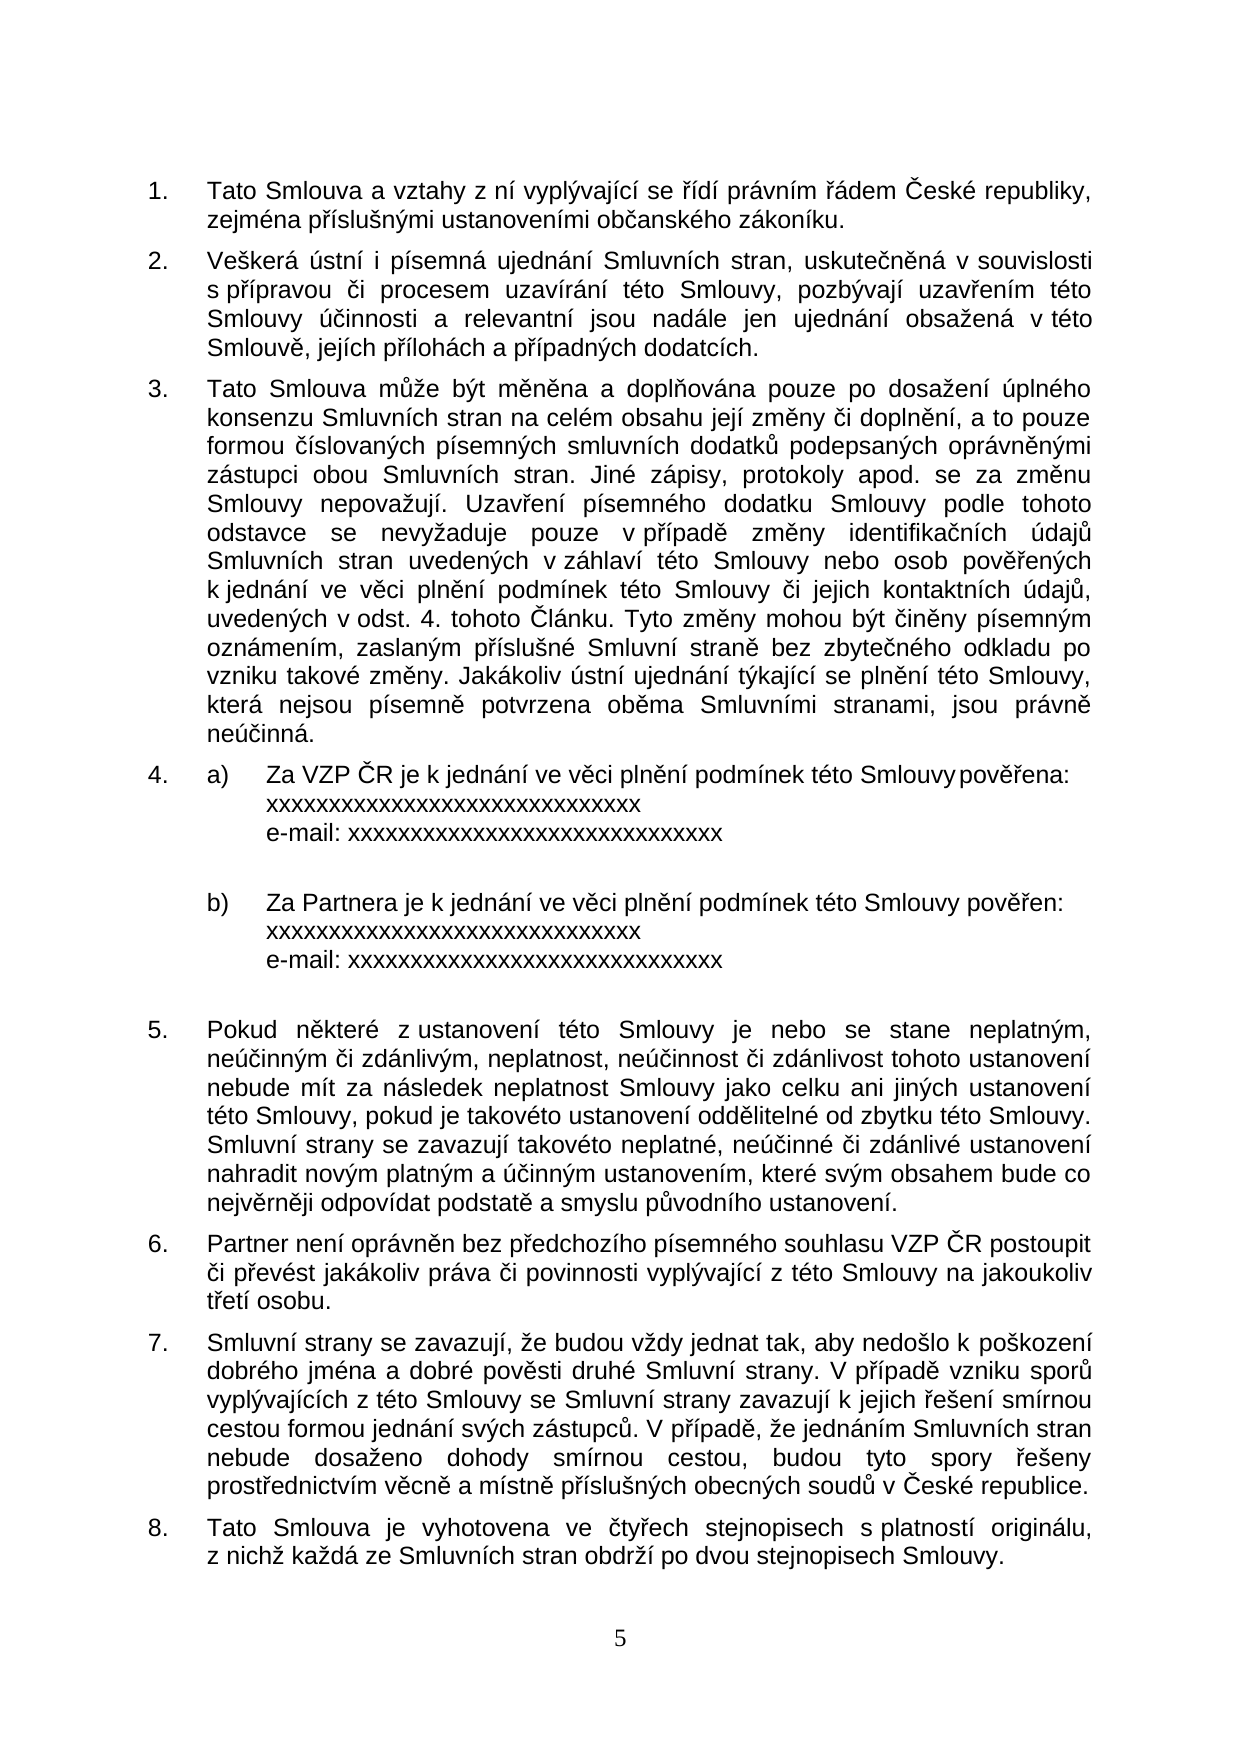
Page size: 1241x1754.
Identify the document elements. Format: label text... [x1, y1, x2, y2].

text xxxxxxxxxxxxxxxxxxxxxxxxxxxxxx [266, 789, 1093, 818]
list a) Za VZP ČR je k jednání ve věci plnění podmínek této Smlouvy pověřena: [148, 760, 1093, 789]
text e-mail: xxxxxxxxxxxxxxxxxxxxxxxxxxxxxx [266, 945, 1093, 974]
list Tato Smlouva může být měněna a doplňována pouze po dosažení úplného konsenzu Smluvních stran na celém obsahu její změny či doplnění, a to pouze formou číslovaných písemných smluvních dodatků podepsaných oprávněnými zástupci obou Smluvních stran. Jiné zápisy, protokoly apod. se za změnu Smlouvy nepovažují. Uzavření písemného dodatku Smlouvy podle tohoto odstavce se nevyžaduje pouze v případě změny identifikačních údajů Smluvních stran uvedených v záhlaví této Smlouvy nebo osob pověřených k jednání ve věci plnění podmínek této Smlouvy či jejich kontaktních údajů, uvedených v odst. 4. tohoto Článku. Tyto změny mohou být činěny písemným oznámením, zaslaným příslušné Smluvní straně bez zbytečného odkladu po vzniku takové změny. Jakákoliv ústní ujednání týkající se plnění této Smlouvy, která nejsou písemně potvrzena oběma Smluvními stranami, jsou právně neúčinná. [148, 374, 1093, 748]
list Tato Smlouva je vyhotovena ve čtyřech stejnopisech s platností originálu, z nichž každá ze Smluvních stran obdrží po dvou stejnopisech Smlouvy. [148, 1513, 1093, 1570]
list Pokud některé z ustanovení této Smlouvy je nebo se stane neplatným, neúčinným či zdánlivým, neplatnost, neúčinnost či zdánlivost tohoto ustanovení nebude mít za následek neplatnost Smlouvy jako celku ani jiných ustanovení této Smlouvy, pokud je takovéto ustanovení oddělitelné od zbytku této Smlouvy. Smluvní strany se zavazují takovéto neplatné, neúčinné či zdánlivé ustanovení nahradit novým platným a účinným ustanovením, které svým obsahem bude co nejvěrněji odpovídat podstatě a smyslu původního ustanovení. [147, 1015, 1093, 1216]
list Veškerá ústní i písemná ujednání Smluvních stran, uskutečněná v souvislosti s přípravou či procesem uzavírání této Smlouvy, pozbývají uzavřením této Smlouvy účinnosti a relevantní jsou nadále jen ujednání obsažená v této Smlouvě, jejích přílohách a případných dodatcích. [148, 246, 1093, 361]
list Tato Smlouva a vztahy z ní vyplývající se řídí právním řádem České republiky, zejména příslušnými ustanoveními občanského zákoníku. [148, 176, 1093, 234]
text xxxxxxxxxxxxxxxxxxxxxxxxxxxxxx [266, 916, 1093, 945]
list Smluvní strany se zavazují, že budou vždy jednat tak, aby nedošlo k poškození dobrého jména a dobré pověsti druhé Smluvní strany. V případě vzniku sporů vyplývajících z této Smlouvy se Smluvní strany zavazují k jejich řešení smírnou cestou formou jednání svých zástupců. V případě, že jednáním Smluvních stran nebude dosaženo dohody smírnou cestou, budou tyto spory řešeny prostřednictvím věcně a místně příslušných obecných soudů v České republice. [148, 1328, 1093, 1500]
text e-mail: xxxxxxxxxxxxxxxxxxxxxxxxxxxxxx [266, 818, 1093, 846]
list Partner není oprávněn bez předchozího písemného souhlasu VZP ČR postoupit či převést jakákoliv práva či povinnosti vyplývající z této Smlouvy na jakoukoliv třetí osobu. [148, 1229, 1093, 1315]
text b) Za Partnera je k jednání ve věci plnění podmínek této Smlouvy pověřen: [207, 888, 1093, 916]
